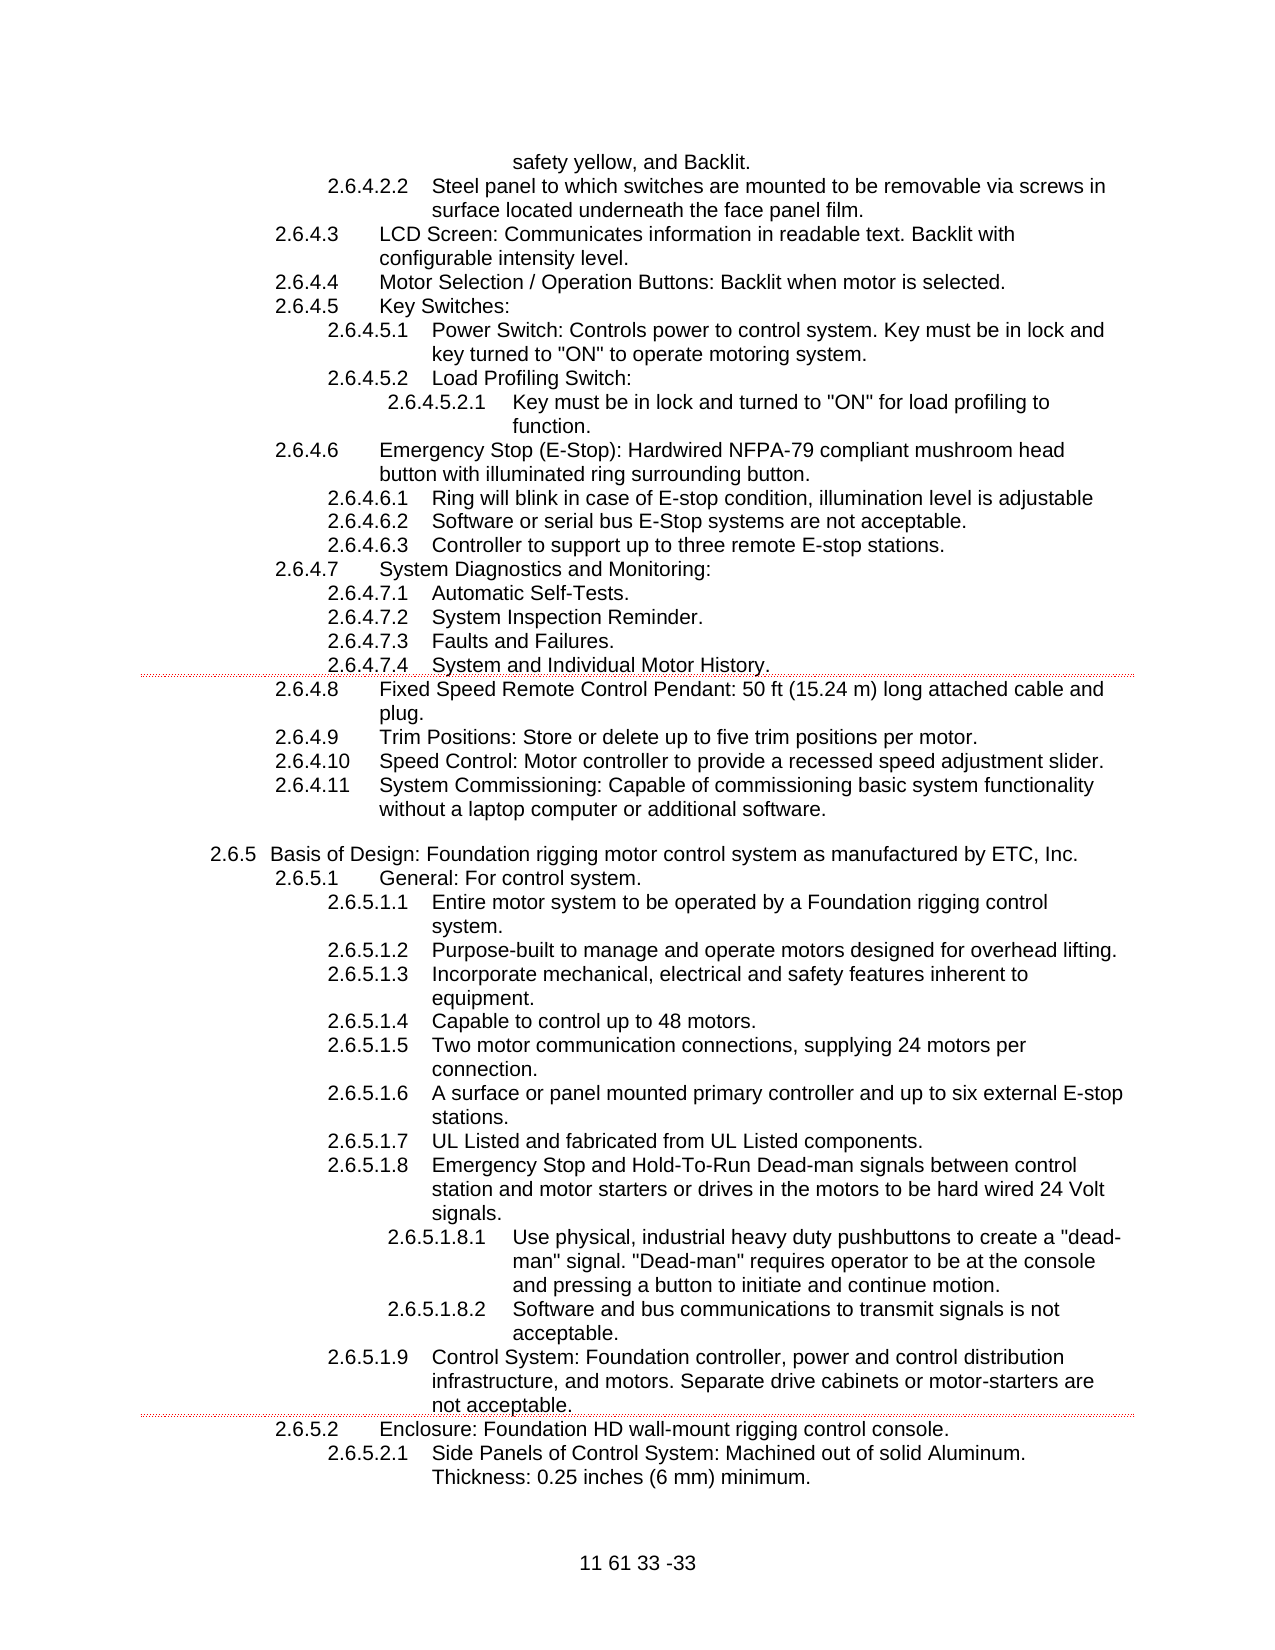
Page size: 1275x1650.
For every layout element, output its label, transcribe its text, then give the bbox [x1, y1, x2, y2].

list Steel panel to which switches are mounted to be removable via screws in surface located underneath the face panel film. [327, 174, 1125, 222]
list System Commissioning: Capable of commissioning basic system functionality without a laptop computer or additional software. [275, 773, 1125, 821]
list Use physical, industrial heavy duty pushbuttons to create a "dead-man" signal. "Dead-man" requires operator to be at the console and pressing a button to initiate and continue motion. [387, 1225, 1125, 1297]
list System and Individual Motor History. [327, 653, 1125, 677]
list Trim Positions: Store or delete up to five trim positions per motor. [275, 725, 1125, 749]
list Motor Selection / Operation Buttons: Backlit when motor is selected. [275, 270, 1125, 294]
list Two motor communication connections, supplying 24 motors per connection. [327, 1033, 1125, 1081]
list Load Profiling Switch: [327, 366, 1125, 389]
list Entire motor system to be operated by a Foundation rigging control system. [327, 889, 1125, 937]
list Capable to control up to 48 motors. [327, 1009, 1125, 1033]
list System Diagnostics and Monitoring: [275, 557, 1125, 581]
list Key Switches: [275, 294, 1125, 318]
list General: For control system. [275, 866, 1125, 889]
list Side Panels of Control System: Machined out of solid Aluminum. Thickness: 0.25 inches (6 mm) minimum. [327, 1441, 1125, 1488]
list Basis of Design: Foundation rigging motor control system as manufactured by ETC, Inc. [210, 842, 1125, 866]
list A surface or panel mounted primary controller and up to six external E-stop stations. [327, 1081, 1125, 1129]
list Software or serial bus E-Stop systems are not acceptable. [327, 509, 1125, 533]
list LCD Screen: Communicates information in readable text. Backlit with configurable intensity level. [275, 222, 1125, 270]
list Controller to support up to three remote E-stop stations. [327, 533, 1125, 557]
list Emergency Stop and Hold-To-Run Dead-man signals between control station and motor starters or drives in the motors to be hard wired 24 Volt signals. [327, 1153, 1125, 1225]
list Purpose-built to manage and operate motors designed for overhead lifting. [327, 937, 1125, 961]
list Automatic Self-Tests. [327, 581, 1125, 605]
list Control System: Foundation controller, power and control distribution infrastructure, and motors. Separate drive cabinets or motor-starters are not acceptable. [327, 1345, 1125, 1417]
list Enclosure: Foundation HD wall-mount rigging control console. [275, 1417, 1125, 1441]
list Ring will blink in case of E-stop condition, illumination level is adjustable [327, 485, 1125, 509]
list Key must be in lock and turned to "ON" for load profiling to function. [387, 389, 1125, 437]
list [387, 150, 1125, 174]
list Fixed Speed Remote Control Pendant: 50 ft (15.24 m) long attached cable and plug. [275, 677, 1125, 725]
list UL Listed and fabricated from UL Listed components. [327, 1129, 1125, 1153]
list Speed Control: Motor controller to provide a recessed speed adjustment slider. [275, 749, 1125, 773]
list System Inspection Reminder. [327, 605, 1125, 629]
list Software and bus communications to transmit signals is not acceptable. [387, 1297, 1125, 1345]
list Emergency Stop (E-Stop): Hardwired NFPA-79 compliant mushroom head button with illuminated ring surrounding button. [275, 437, 1125, 485]
list Power Switch: Controls power to control system. Key must be in lock and key turned to "ON" to operate motoring system. [327, 318, 1125, 366]
list Incorporate mechanical, electrical and safety features inherent to equipment. [327, 961, 1125, 1009]
list Faults and Failures. [327, 629, 1125, 653]
